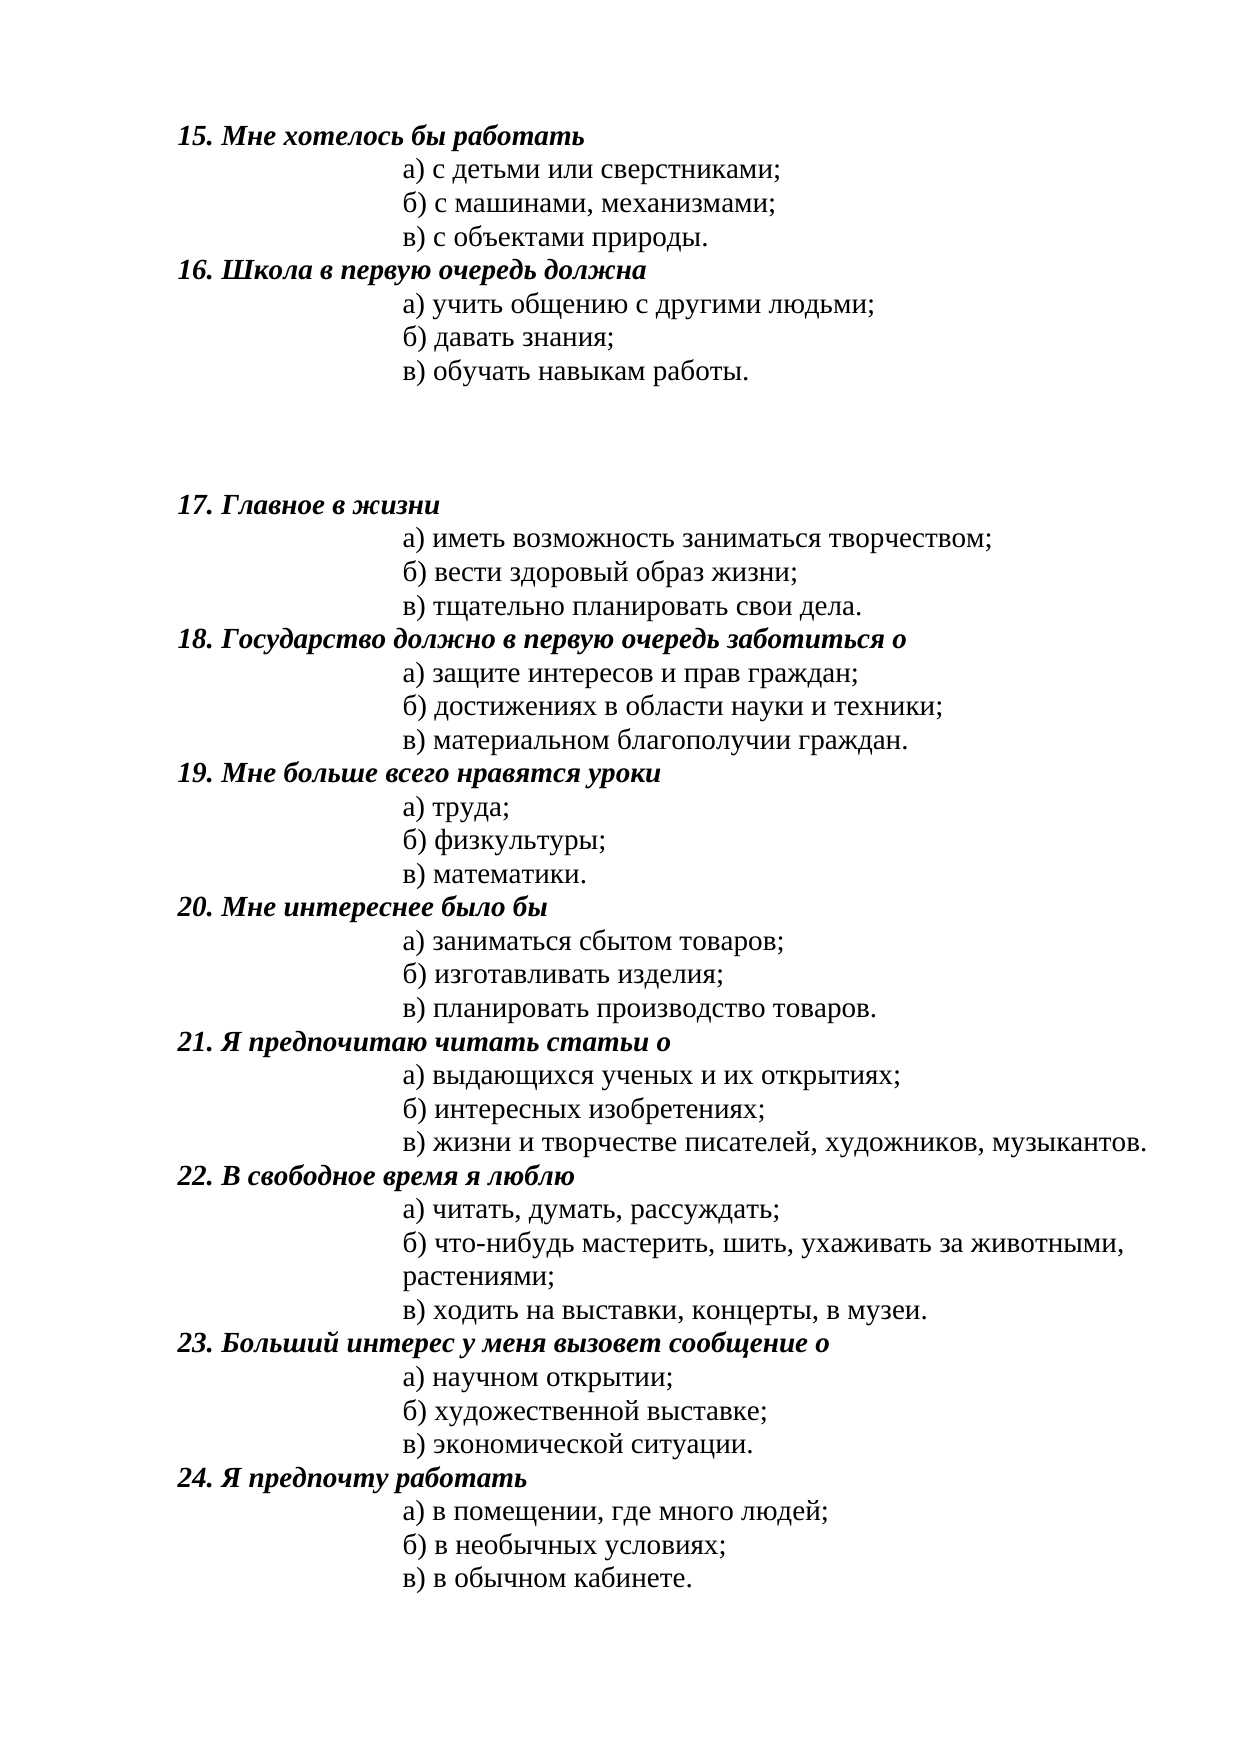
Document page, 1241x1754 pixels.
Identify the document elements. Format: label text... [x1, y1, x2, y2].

text 19. Мне больше всего нравятся уроки [177, 755, 1152, 789]
text 23. Больший интерес у меня вызовет сообщение о [177, 1326, 1152, 1359]
text а) защите интересов и прав граждан; б) достижениях в области науки и техники; в) материальном благополучии граждан. [402, 655, 1152, 755]
text а) читать, думать, рассуждать; б) что-нибудь мастерить, шить, ухаживать за животными, растениями; в) ходить на выставки, концерты, в музеи. [402, 1191, 1152, 1326]
text 24. Я предпочту работать [177, 1460, 1152, 1493]
text 18. Государство должно в первую очередь заботиться о [177, 621, 1152, 655]
text 17. Главное в жизни [177, 487, 1152, 521]
text а) научном открытии; б) художественной выставке; в) экономической ситуации. [402, 1359, 1152, 1460]
text а) в помещении, где много людей; б) в необычных условиях; в) в обычном кабинете. [402, 1493, 1152, 1594]
text а) с детьми или сверстниками; б) с машинами, механизмами; в) с объектами природы. [402, 152, 1152, 252]
text а) выдающихся ученых и их открытиях; б) интересных изобретениях; в) жизни и творчестве писателей, художников, музыкантов. [402, 1057, 1152, 1158]
text а) учить общению с другими людьми; б) давать знания; в) обучать навыкам работы. [402, 286, 1152, 386]
text а) труда; б) физкультуры; в) математики. [402, 789, 1152, 889]
text 20. Мне интереснее было бы [177, 889, 1152, 923]
text 15. Мне хотелось бы работать [177, 118, 1152, 152]
text а) заниматься сбытом товаров; б) изготавливать изделия; в) планировать производство товаров. [402, 923, 1152, 1024]
text 21. Я предпочитаю читать статьи о [177, 1024, 1152, 1057]
text 22. В свободное время я люблю [177, 1158, 1152, 1191]
text 16. Школа в первую очередь должна [177, 252, 1152, 286]
text а) иметь возможность заниматься творчеством; б) вести здоровый образ жизни; в) тщательно планировать свои дела. [402, 521, 1152, 621]
